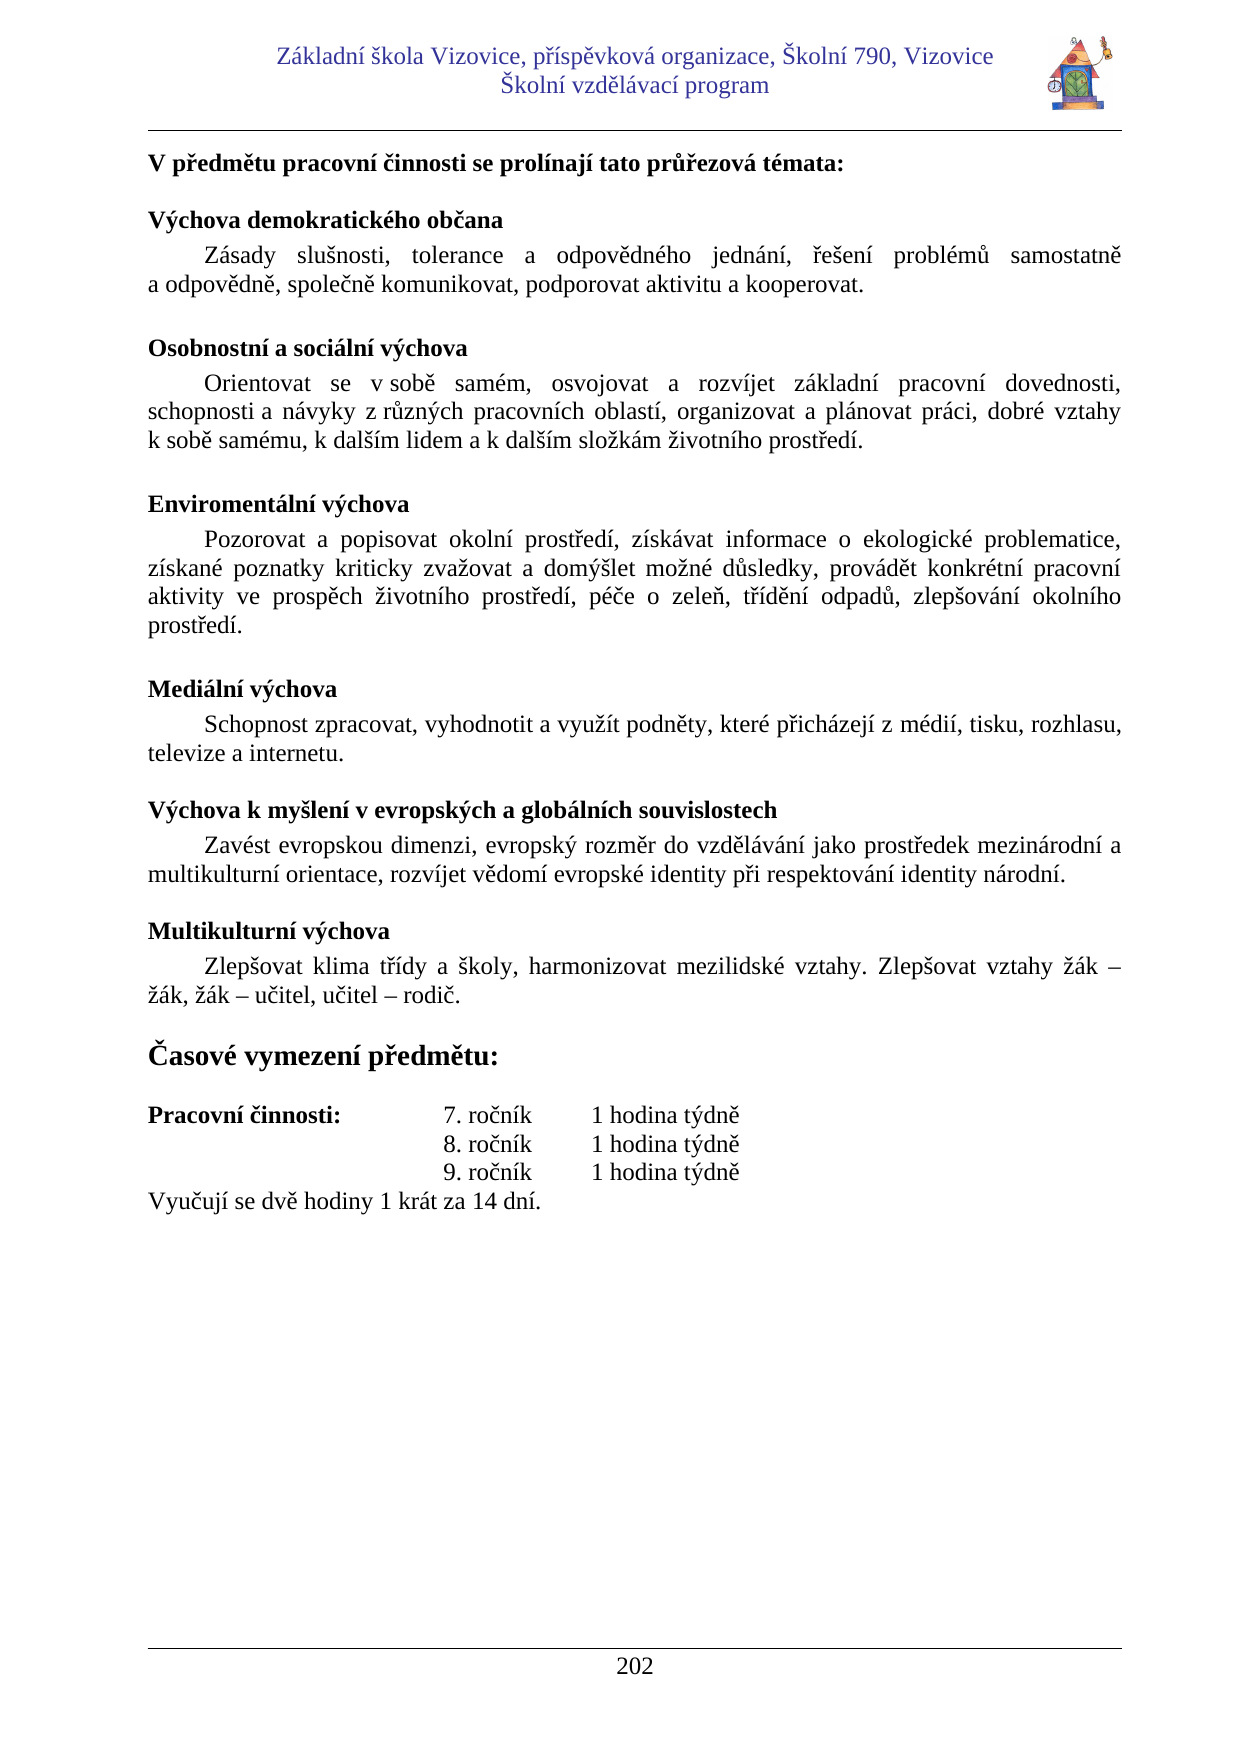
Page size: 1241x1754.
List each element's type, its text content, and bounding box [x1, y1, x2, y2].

text Vyučují se dvě hodiny 1 krát za 14 dní. [148, 1186, 1122, 1215]
text Výchova k myšlení v evropských a globálních souvislostech [148, 795, 1122, 824]
text 9. ročník 1 hodina týdně [148, 1157, 1122, 1186]
text Zásady slušnosti, tolerance a odpovědného jednání, řešení problémů samostatně a odpovědně, společně komunikovat, podporovat aktivitu a kooperovat. [148, 240, 1122, 298]
text 8. ročník 1 hodina týdně [148, 1129, 1122, 1157]
text Pozorovat a popisovat okolní prostředí, získávat informace o ekologické problematice, získané poznatky kriticky zvažovat a domýšlet možné důsledky, provádět konkrétní pracovní aktivity ve prospěch životního prostředí, péče o zeleň, třídění odpadů, zlepšování okolního prostředí. [148, 524, 1122, 639]
text Multikulturní výchova [148, 916, 1122, 945]
text V předmětu pracovní činnosti se prolínají tato průřezová témata: [148, 148, 1122, 176]
text Zavést evropskou dimenzi, evropský rozměr do vzdělávání jako prostředek mezinárodní a multikulturní orientace, rozvíjet vědomí evropské identity při respektování identity národní. [148, 830, 1122, 888]
text Časové vymezení předmětu: [148, 1038, 1122, 1071]
picture [1047, 35, 1113, 111]
text Výchova demokratického občana [148, 205, 1122, 234]
text Schopnost zpracovat, vyhodnotit a využít podněty, které přicházejí z médií, tisku, rozhlasu, televize a internetu. [148, 709, 1122, 766]
text Enviromentální výchova [148, 489, 1122, 518]
text Mediální výchova [148, 674, 1122, 703]
text Zlepšovat klima třídy a školy, harmonizovat mezilidské vztahy. Zlepšovat vztahy žák – žák, žák – učitel, učitel – rodič. [148, 951, 1122, 1009]
text Osobnostní a sociální výchova [148, 333, 1122, 361]
text Orientovat se v sobě samém, osvojovat a rozvíjet základní pracovní dovednosti, schopnosti a návyky z různých pracovních oblastí, organizovat a plánovat práci, dobré vztahy k sobě samému, k dalším lidem a k dalším složkám životního prostředí. [148, 368, 1122, 454]
text Pracovní činnosti: 7. ročník 1 hodina týdně [148, 1100, 1122, 1129]
